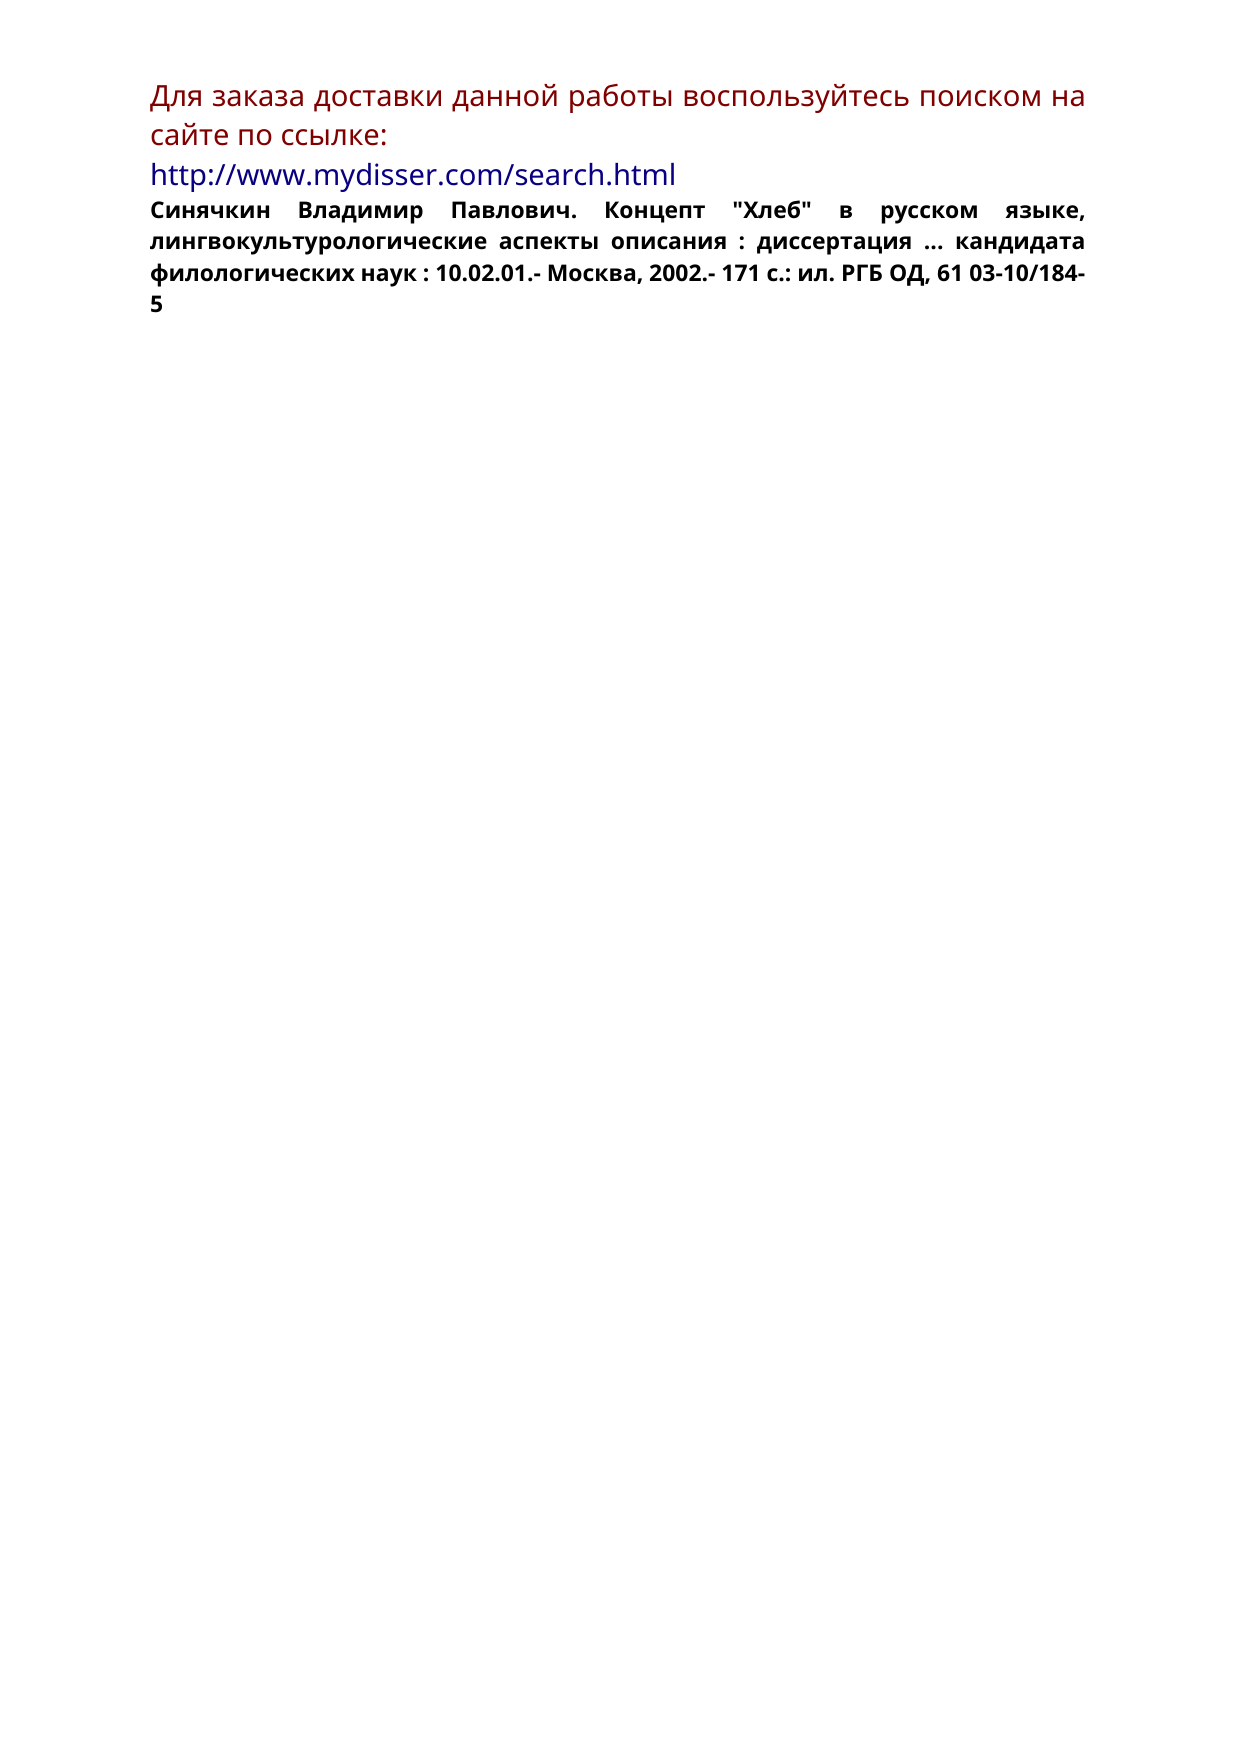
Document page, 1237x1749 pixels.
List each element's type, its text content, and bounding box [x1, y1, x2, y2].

text Синячкин Владимир Павлович. Концепт "Хлеб" в русском языке, лингвокультурологические аспекты описания : диссертация ... кандидата филологических наук : 10.02.01.- Москва, 2002.- 171 с.: ил. РГБ ОД, 61 03-10/184-5 [150, 194, 1086, 319]
